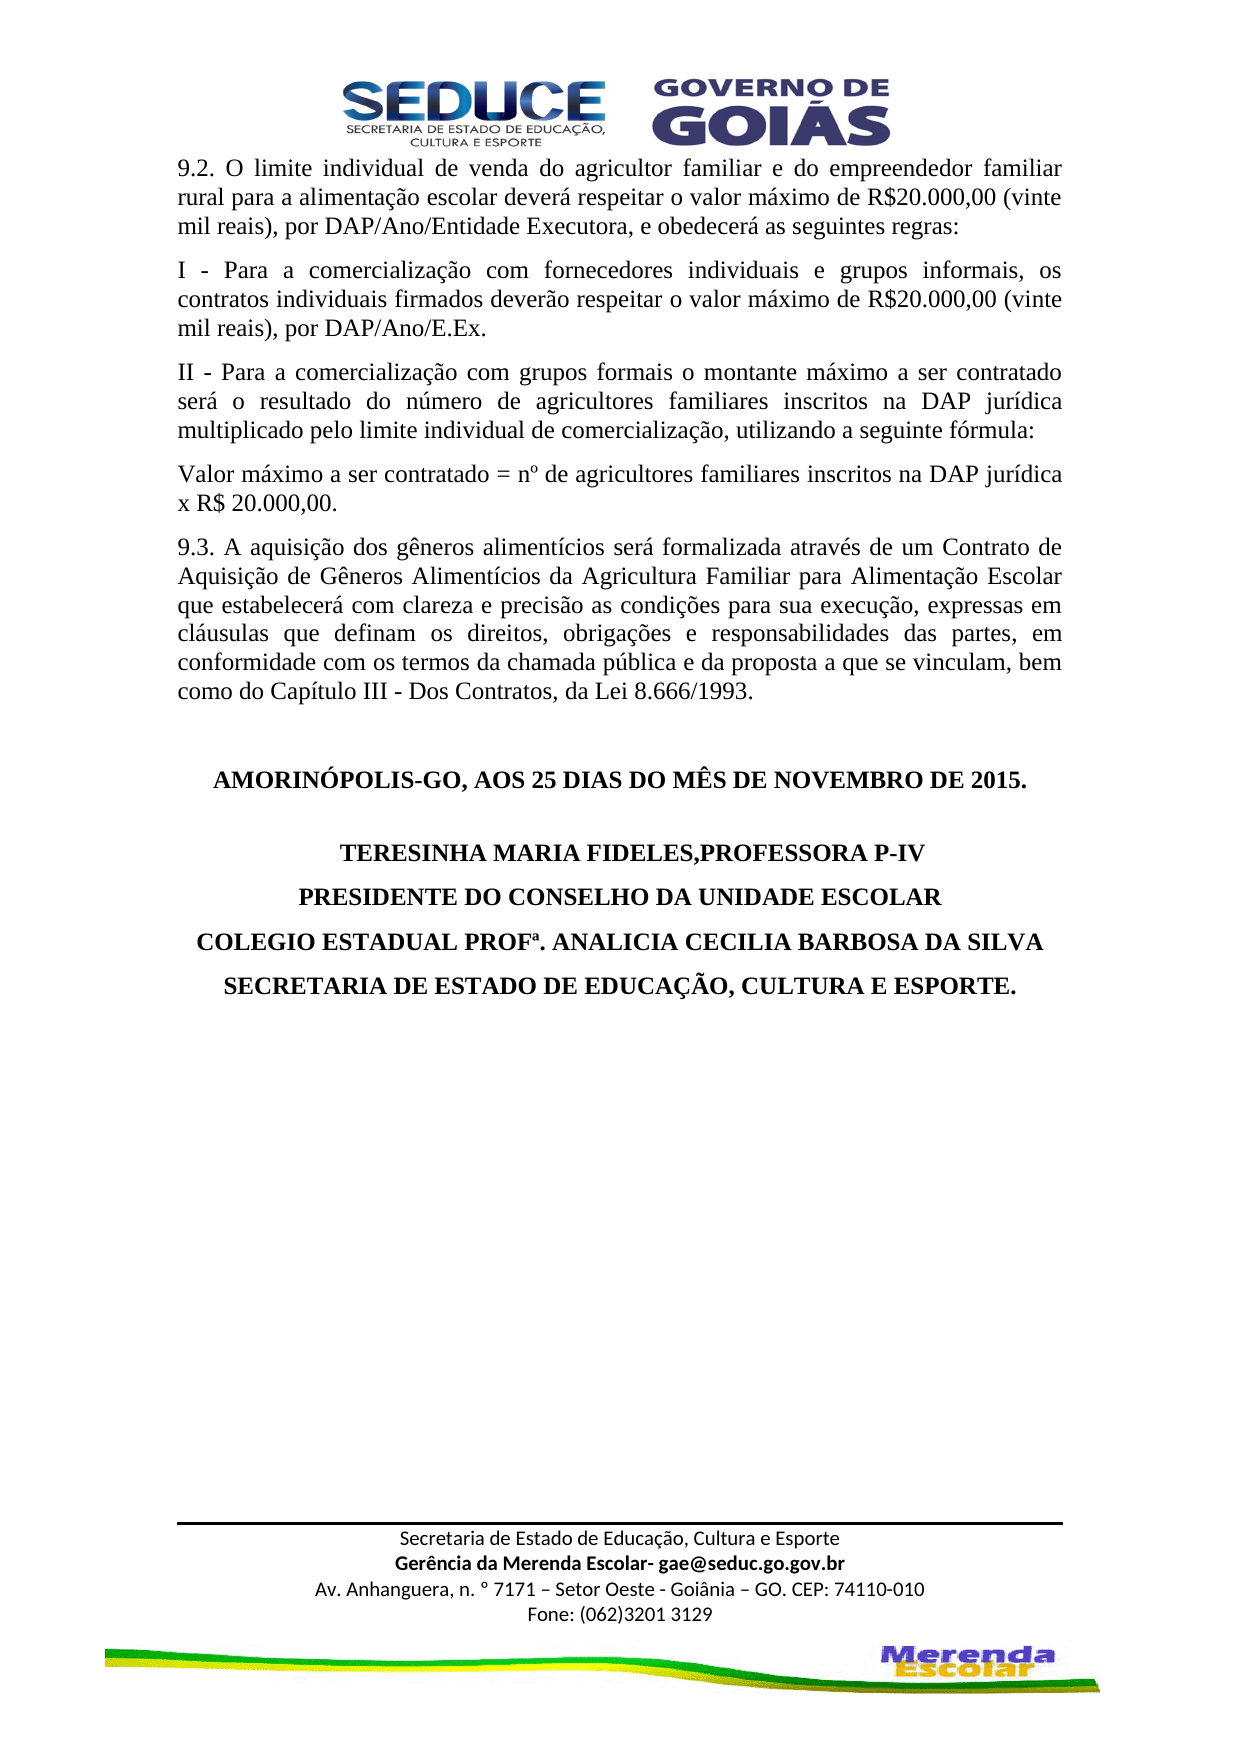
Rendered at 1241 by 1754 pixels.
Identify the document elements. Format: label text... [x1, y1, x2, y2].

text COLEGIO ESTADUAL PROFª. ANALICIA CECILIA BARBOSA DA SILVA [177, 927, 1063, 955]
text TERESINHA MARIA FIDELES,PROFESSORA P-IV [177, 809, 1063, 867]
text II - Para a comercialização com grupos formais o montante máximo a ser contratado será o resultado do número de agricultores familiares inscritos na DAP jurídica multiplicado pelo limite individual de comercialização, utilizando a seguinte fórmula: [177, 357, 1063, 443]
text AMORINÓPOLIS-GO, AOS 25 DIAS DO MÊS DE NOVEMBRO DE 2015. [177, 765, 1063, 793]
text I - Para a comercialização com fornecedores individuais e grupos informais, os contratos individuais firmados deverão respeitar o valor máximo de R$20.000,00 (vinte mil reais), por DAP/Ano/E.Ex. [177, 255, 1063, 342]
text Valor máximo a ser contratado = nº de agricultores familiares inscritos na DAP jurídica x R$ 20.000,00. [177, 459, 1063, 517]
text 9.3. A aquisição dos gêneros alimentícios será formalizada através de um Contrato de Aquisição de Gêneros Alimentícios da Agricultura Familiar para Alimentação Escolar que estabelecerá com clareza e precisão as condições para sua execução, expressas em cláusulas que definam os direitos, obrigações e responsabilidades das partes, em conformidade com os termos da chamada pública e da proposta a que se vinculam, bem como do Capítulo III - Dos Contratos, da Lei 8.666/1993. [177, 532, 1063, 705]
text 9.2. O limite individual de venda do agricultor familiar e do empreendedor familiar rural para a alimentação escolar deverá respeitar o valor máximo de R$20.000,00 (vinte mil reais), por DAP/Ano/Entidade Executora, e obedecerá as seguintes regras: [177, 153, 1063, 240]
picture [342, 73, 898, 154]
text PRESIDENTE DO CONSELHO DA UNIDADE ESCOLAR [177, 882, 1063, 911]
text SECRETARIA DE ESTADO DE EDUCAÇÃO, CULTURA E ESPORTE. [177, 971, 1063, 1000]
